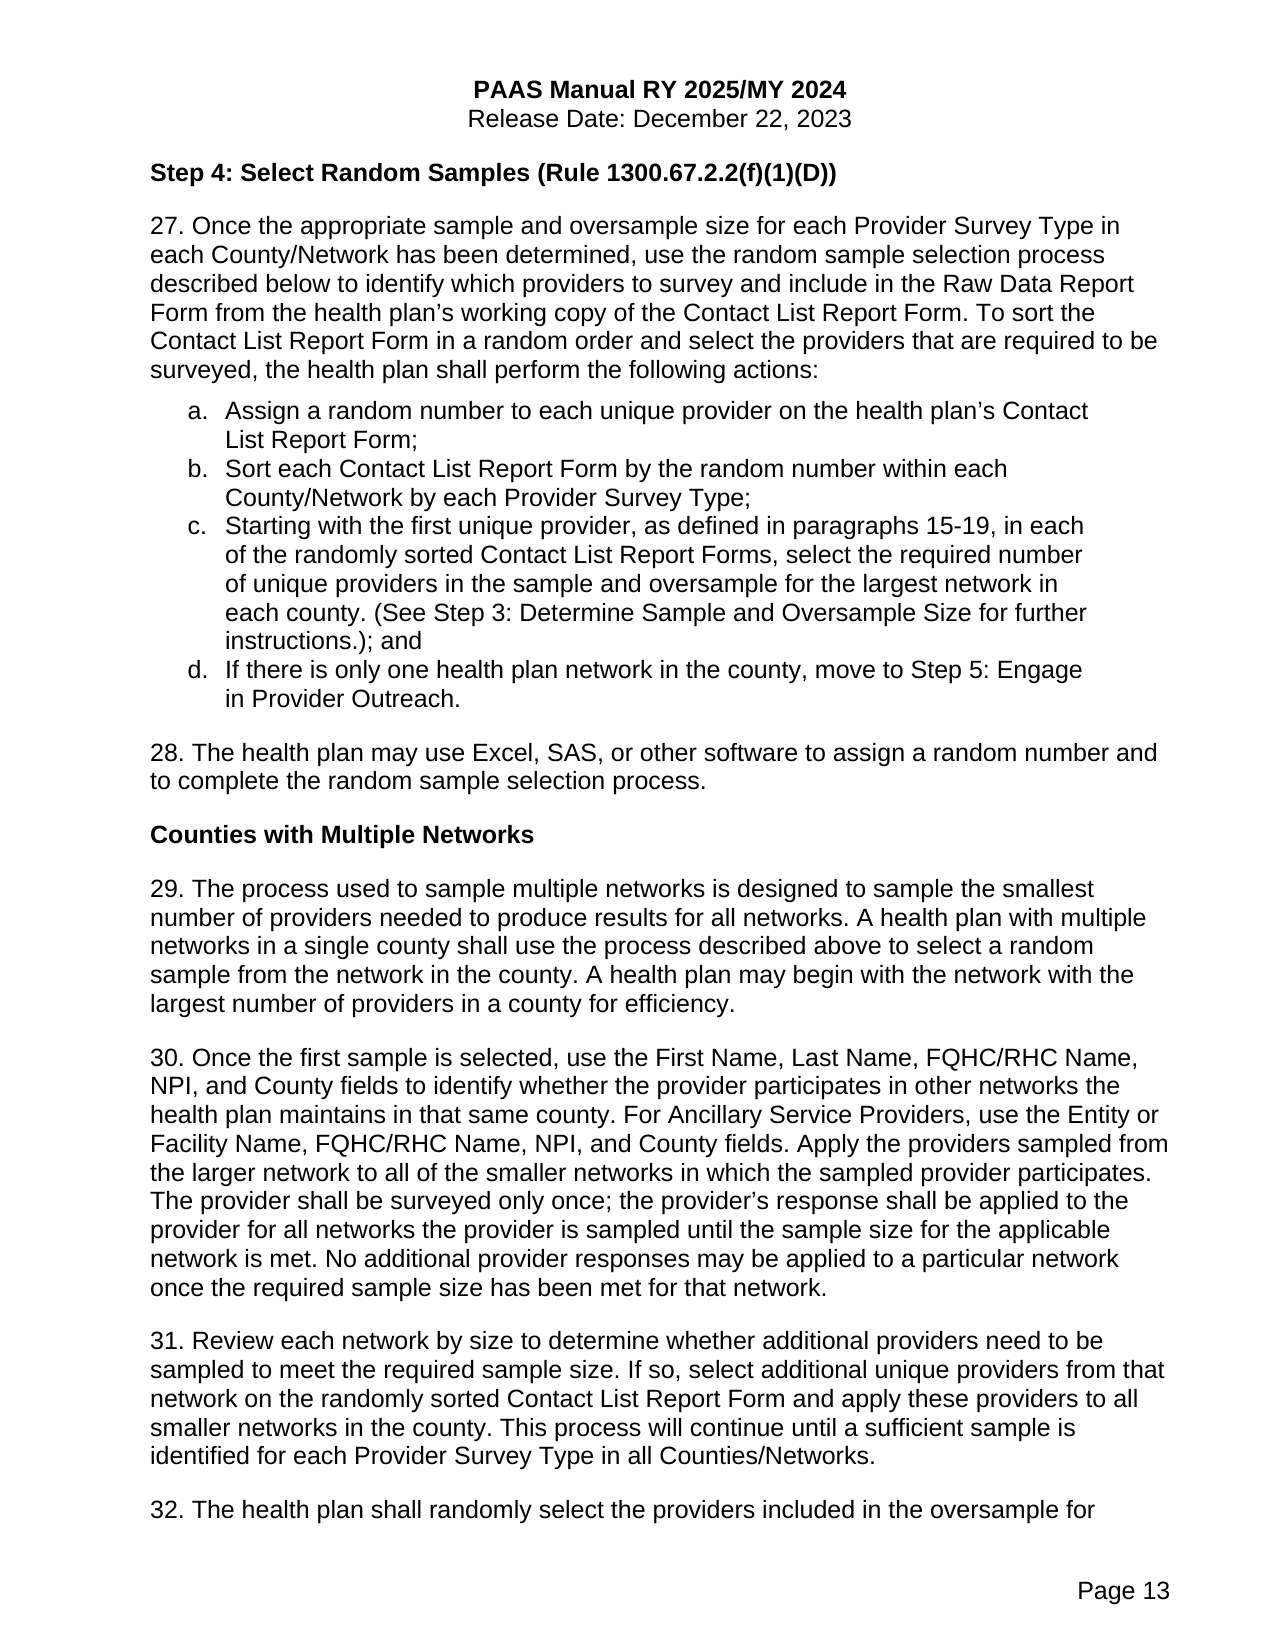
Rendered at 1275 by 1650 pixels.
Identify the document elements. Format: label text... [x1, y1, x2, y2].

text 27. Once the appropriate sample and oversample size for each Provider Survey Type in each County/Network has been determined, use the random sample selection process described below to identify which providers to survey and include in the Raw Data Report Form from the health plan’s working copy of the Contact List Report Form. To sort the Contact List Report Form in a random order and select the providers that are required to be surveyed, the health plan shall perform the following actions: [150, 211, 1170, 384]
list If there is only one health plan network in the county, move to Step 5: Engage in Provider Outreach. [187, 655, 1095, 712]
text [150, 1495, 1170, 1524]
text 30. Once the first sample is selected, use the First Name, Last Name, FQHC/RHC Name, NPI, and County fields to identify whether the provider participates in other networks the health plan maintains in that same county. For Ancillary Service Providers, use the Entity or Facility Name, FQHC/RHC Name, NPI, and County fields. Apply the providers sampled from the larger network to all of the smaller networks in which the sampled provider participates. The provider shall be surveyed only once; the provider’s response shall be applied to the provider for all networks the provider is sampled until the sample size for the applicable network is met. No additional provider responses may be applied to a particular network once the required sample size has been met for that network. [150, 1042, 1170, 1301]
subtitle Counties with Multiple Networks [150, 820, 1170, 849]
subtitle Step 4: Select Random Samples (Rule 1300.67.2.2(f)(1)(D)) [150, 157, 1170, 186]
text 28. The health plan may use Excel, SAS, or other software to assign a random number and to complete the random sample selection process. [150, 737, 1170, 795]
list Assign a random number to each unique provider on the health plan’s Contact List Report Form; [187, 396, 1095, 454]
text 31. Review each network by size to determine whether additional providers need to be sampled to meet the required sample size. If so, select additional unique providers from that network on the randomly sorted Contact List Report Form and apply these providers to all smaller networks in the county. This process will continue until a sufficient sample is identified for each Provider Survey Type in all Counties/Networks. [150, 1326, 1170, 1470]
list Sort each Contact List Report Form by the random number within each County/Network by each Provider Survey Type; [187, 454, 1095, 511]
list Starting with the first unique provider, as defined in paragraphs 15-19, in each of the randomly sorted Contact List Report Forms, select the required number of unique providers in the sample and oversample for the largest network in each county. (See Step 3: Determine Sample and Oversample Size for further instructions.); and [187, 511, 1095, 655]
text 29. The process used to sample multiple networks is designed to sample the smallest number of providers needed to produce results for all networks. A health plan with multiple networks in a single county shall use the process described above to select a random sample from the network in the county. A health plan may begin with the network with the largest number of providers in a county for efficiency. [150, 874, 1170, 1017]
